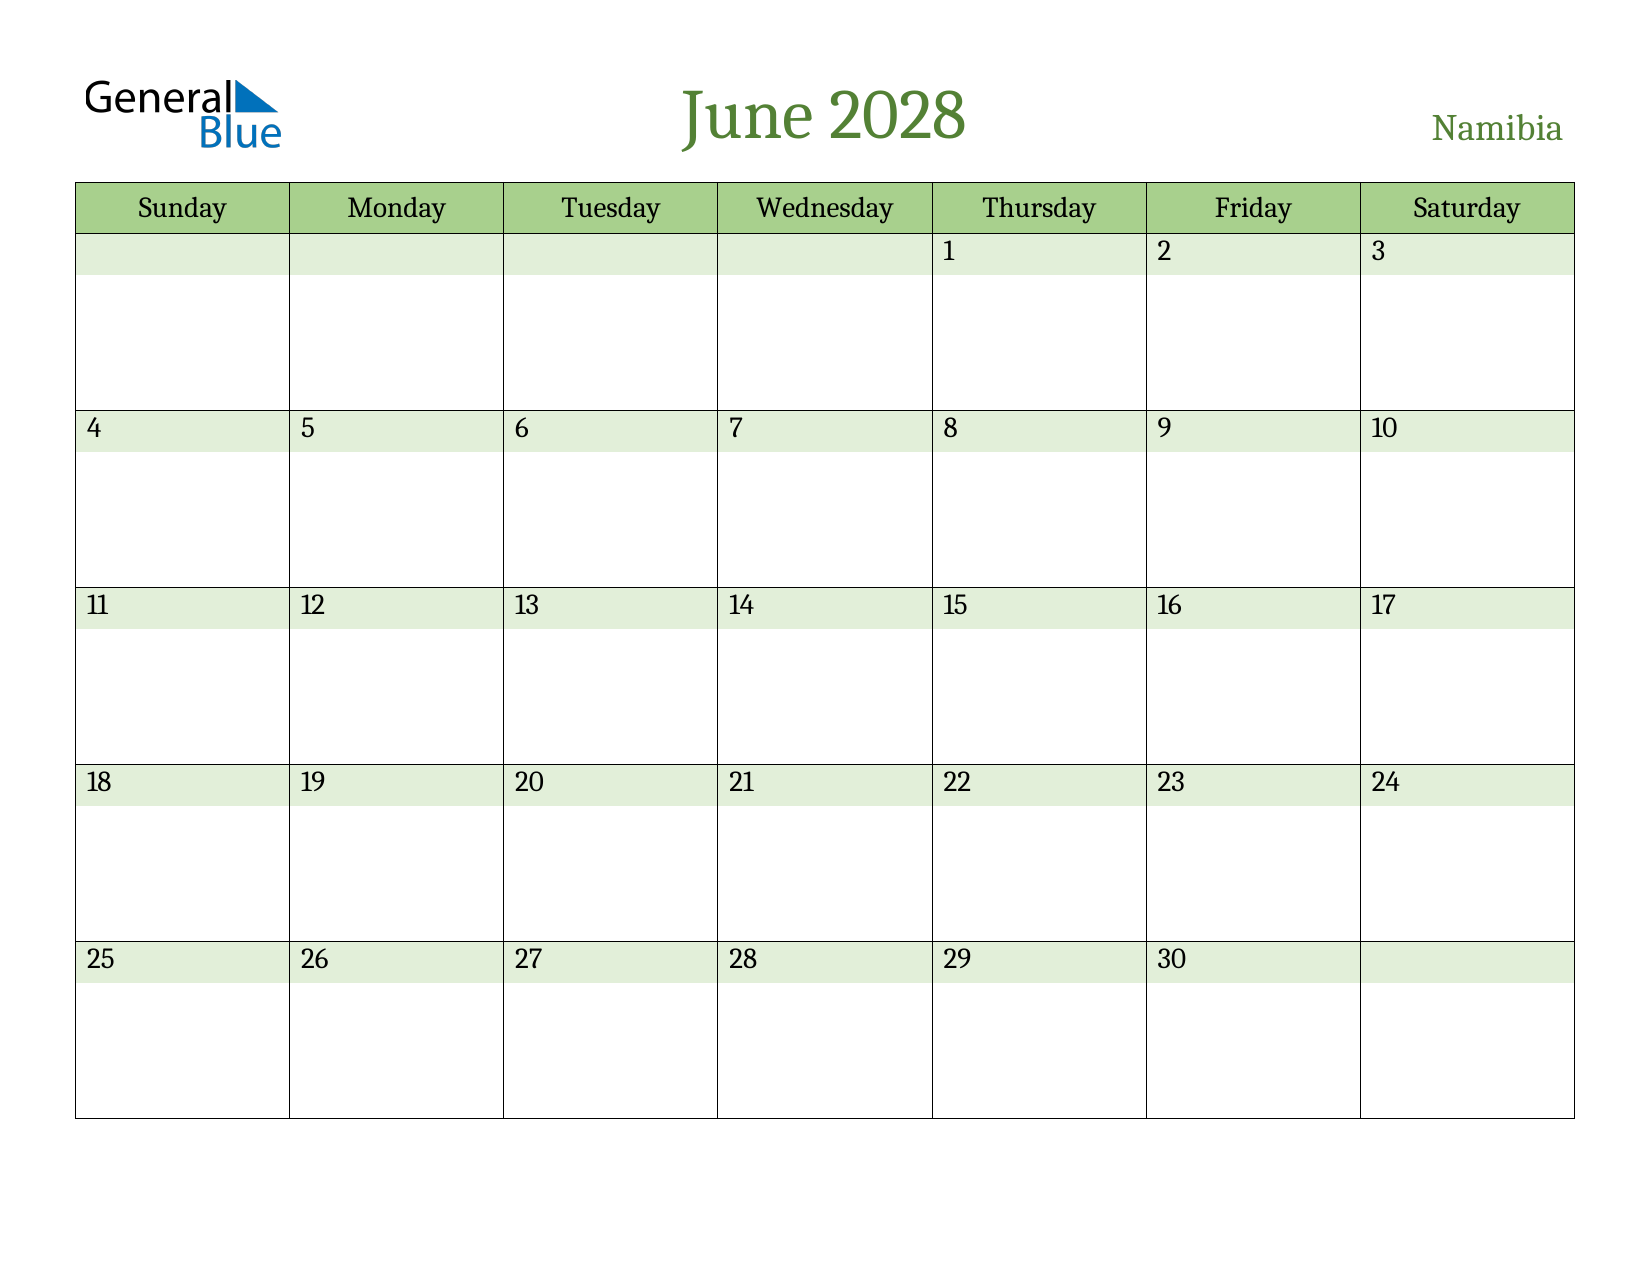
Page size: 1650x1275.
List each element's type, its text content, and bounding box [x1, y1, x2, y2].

table_cell 20 [504, 765, 717, 806]
table_cell [1361, 452, 1574, 587]
table_cell Friday [1147, 183, 1360, 233]
table_cell 2 [1147, 234, 1360, 275]
table_cell [933, 629, 1146, 764]
table_cell 3 [1361, 234, 1574, 275]
table_cell 8 [933, 411, 1146, 452]
table_cell [76, 806, 289, 941]
table_cell [290, 275, 503, 410]
table_header June 2028 [504, 75, 1146, 182]
table_cell 16 [1147, 588, 1360, 629]
table_cell 24 [1361, 765, 1574, 806]
table_cell [1361, 983, 1574, 1118]
table_cell [718, 983, 932, 1118]
table_cell [1361, 275, 1574, 410]
table_cell [76, 275, 289, 410]
table_cell [718, 452, 932, 587]
table_cell 30 [1147, 942, 1360, 983]
table_cell [504, 629, 717, 764]
table_cell [1147, 983, 1360, 1118]
table_cell [504, 983, 717, 1118]
table_header [76, 75, 503, 182]
table_cell 9 [1147, 411, 1360, 452]
table_cell 18 [76, 765, 289, 806]
table_cell [1361, 806, 1574, 941]
table_cell [718, 629, 932, 764]
table_cell [1147, 275, 1360, 410]
table_cell 19 [290, 765, 503, 806]
table_cell 17 [1361, 588, 1574, 629]
table_cell 11 [76, 588, 289, 629]
table_cell 22 [933, 765, 1146, 806]
table_cell [933, 275, 1146, 410]
table_cell Thursday [933, 183, 1146, 233]
table_cell [933, 806, 1146, 941]
table_cell [76, 983, 289, 1118]
table_cell 25 [76, 942, 289, 983]
table_cell [504, 452, 717, 587]
table_cell [76, 629, 289, 764]
table_cell Monday [290, 183, 503, 233]
table_cell 29 [933, 942, 1146, 983]
table_cell 14 [718, 588, 932, 629]
table_cell [290, 806, 503, 941]
table_cell [290, 629, 503, 764]
table_cell 26 [290, 942, 503, 983]
table_cell 13 [504, 588, 717, 629]
table_cell 23 [1147, 765, 1360, 806]
table_cell 7 [718, 411, 932, 452]
table_cell 10 [1361, 411, 1574, 452]
table_cell Saturday [1361, 183, 1574, 233]
table_cell [1361, 629, 1574, 764]
table_cell [290, 234, 503, 275]
table_cell [504, 234, 717, 275]
table_cell 12 [290, 588, 503, 629]
table_cell 15 [933, 588, 1146, 629]
table_cell 5 [290, 411, 503, 452]
table_cell [1147, 629, 1360, 764]
table_cell [718, 275, 932, 410]
table_cell [718, 234, 932, 275]
picture [86, 80, 281, 148]
table_cell 27 [504, 942, 717, 983]
table_cell [290, 983, 503, 1118]
table_cell [504, 806, 717, 941]
table_cell [76, 452, 289, 587]
table_cell [76, 234, 289, 275]
table_cell [933, 983, 1146, 1118]
table_cell [933, 452, 1146, 587]
table_cell 4 [76, 411, 289, 452]
table_cell 28 [718, 942, 932, 983]
table_cell [1361, 942, 1574, 983]
table_cell Tuesday [504, 183, 717, 233]
table_header Namibia [1146, 75, 1574, 182]
table_cell 1 [933, 234, 1146, 275]
table_cell 6 [504, 411, 717, 452]
table_cell Wednesday [718, 183, 932, 233]
table_cell [504, 275, 717, 410]
table_cell Sunday [76, 183, 289, 233]
table_cell [290, 452, 503, 587]
table_cell [1147, 452, 1360, 587]
table_cell [1147, 806, 1360, 941]
table_cell [718, 806, 932, 941]
table_cell 21 [718, 765, 932, 806]
